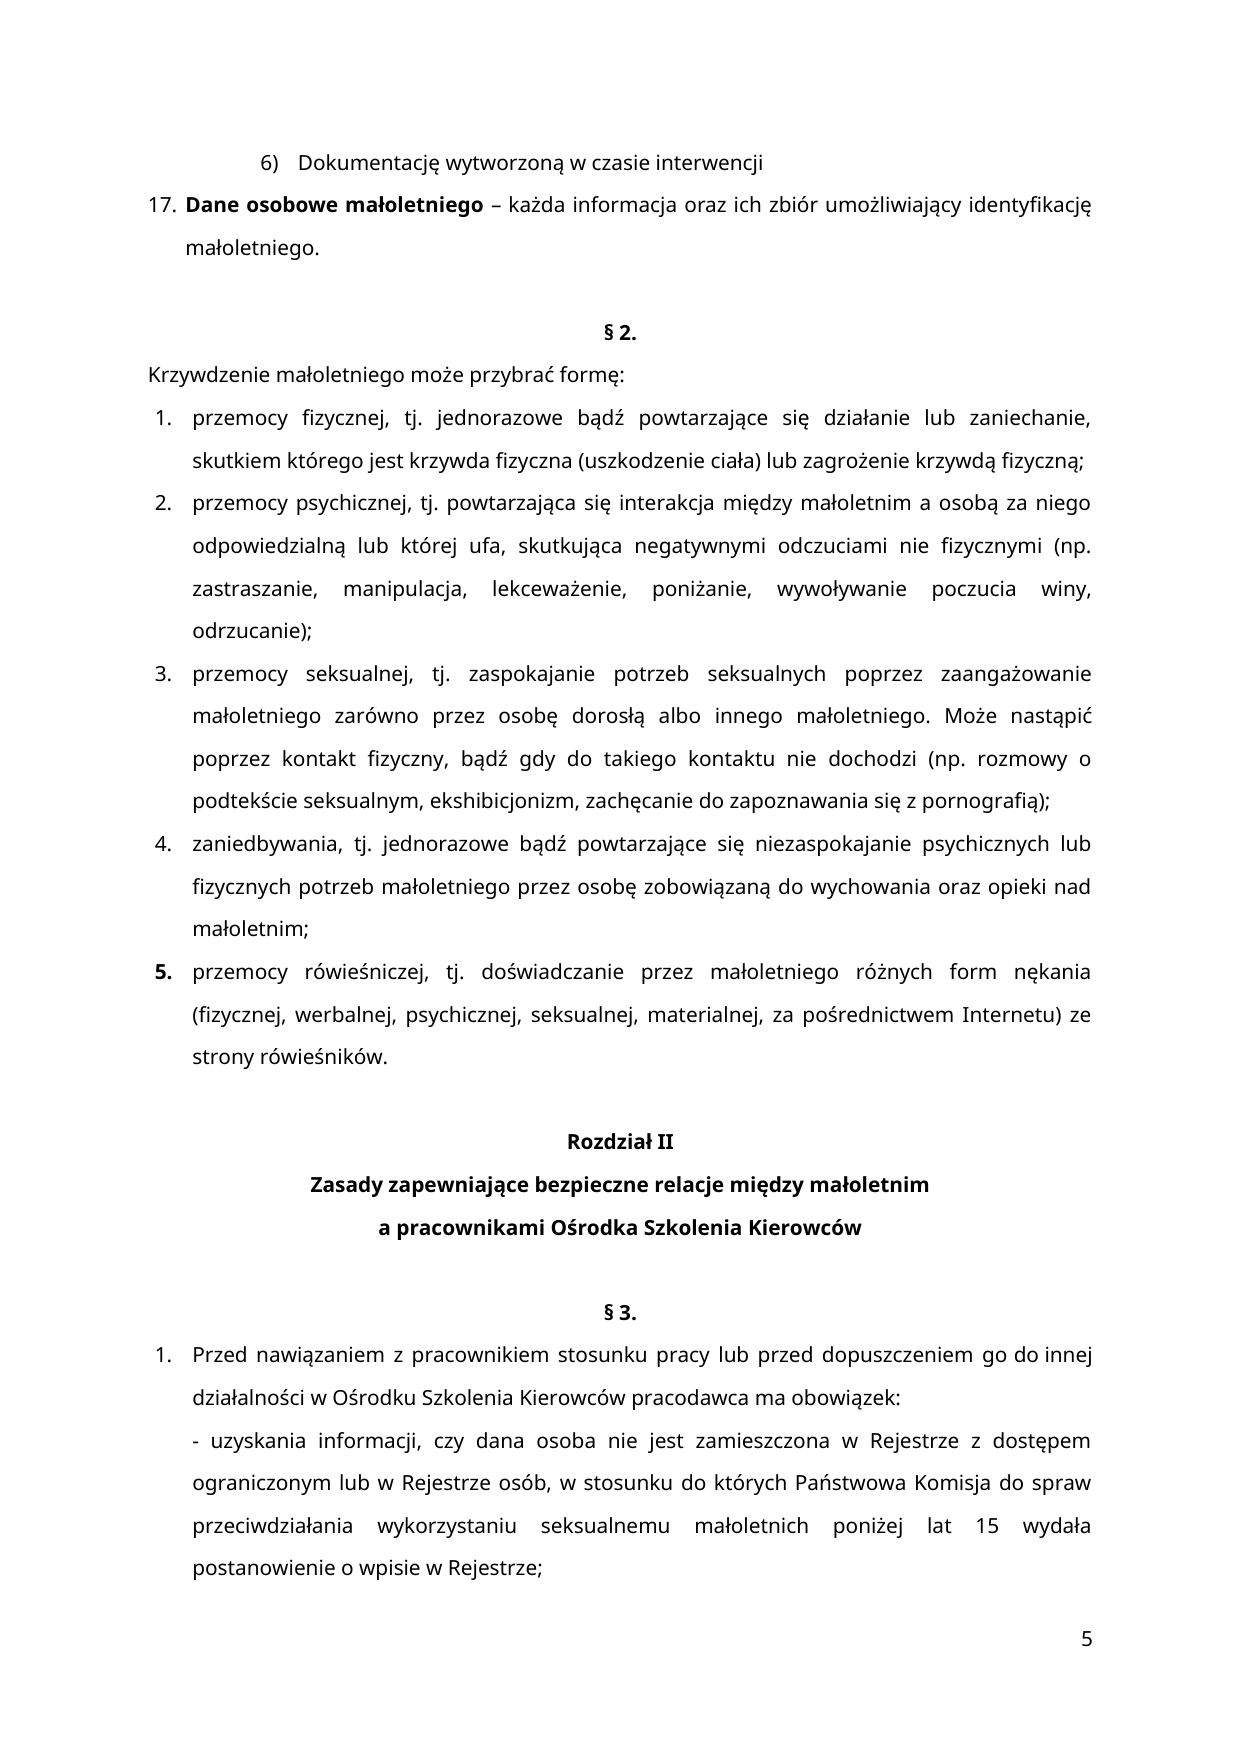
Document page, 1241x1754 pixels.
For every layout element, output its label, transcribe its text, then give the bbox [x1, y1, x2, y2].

list przemocy fizycznej, tj. jednorazowe bądź powtarzające się działanie lub zaniechanie, skutkiem którego jest krzywda fizyczna (uszkodzenie ciała) lub zagrożenie krzywdą fizyczną; [154, 403, 1093, 474]
list przemocy seksualnej, tj. zaspokajanie potrzeb seksualnych poprzez zaangażowanie małoletniego zarówno przez osobę dorosłą albo innego małoletniego. Może nastąpić poprzez kontakt fizyczny, bądź gdy do takiego kontaktu nie dochodzi (np. rozmowy o podtekście seksualnym, ekshibicjonizm, zachęcanie do zapoznawania się z pornografią); [154, 659, 1093, 815]
list Przed nawiązaniem z pracownikiem stosunku pracy lub przed dopuszczeniem go do innej działalności w Ośrodku Szkolenia Kierowców pracodawca ma obowiązek: [154, 1341, 1093, 1412]
list Dokumentację wytworzoną w czasie interwencji [260, 148, 1093, 176]
text a pracownikami Ośrodka Szkolenia Kierowców [148, 1213, 1093, 1241]
list przemocy rówieśniczej, tj. doświadczanie przez małoletniego różnych form nękania (fizycznej, werbalnej, psychicznej, seksualnej, materialnej, za pośrednictwem Internetu) ze strony rówieśników. [154, 957, 1093, 1071]
text - uzyskania informacji, czy dana osoba nie jest zamieszczona w Rejestrze z dostępem ograniczonym lub w Rejestrze osób, w stosunku do których Państwowa Komisja do spraw przeciwdziałania wykorzystaniu seksualnemu małoletnich poniżej lat 15 wydała postanowienie o wpisie w Rejestrze; [192, 1426, 1093, 1582]
text § 2. [148, 318, 1093, 346]
text Zasady zapewniające bezpieczne relacje między małoletnim [148, 1170, 1093, 1198]
list zaniedbywania, tj. jednorazowe bądź powtarzające się niezaspokajanie psychicznych lub fizycznych potrzeb małoletniego przez osobę zobowiązaną do wychowania oraz opieki nad małoletnim; [154, 829, 1093, 943]
list przemocy psychicznej, tj. powtarzająca się interakcja między małoletnim a osobą za niego odpowiedzialną lub której ufa, skutkująca negatywnymi odczuciami nie fizycznymi (np. zastraszanie, manipulacja, lekceważenie, poniżanie, wywoływanie poczucia winy, odrzucanie); [154, 488, 1093, 645]
text Rozdział II [148, 1127, 1093, 1156]
list Dane osobowe małoletniego – każda informacja oraz ich zbiór umożliwiający identyfikację małoletniego. [148, 190, 1093, 261]
text § 3. [148, 1298, 1093, 1326]
text Krzywdzenie małoletniego może przybrać formę: [148, 361, 1093, 389]
